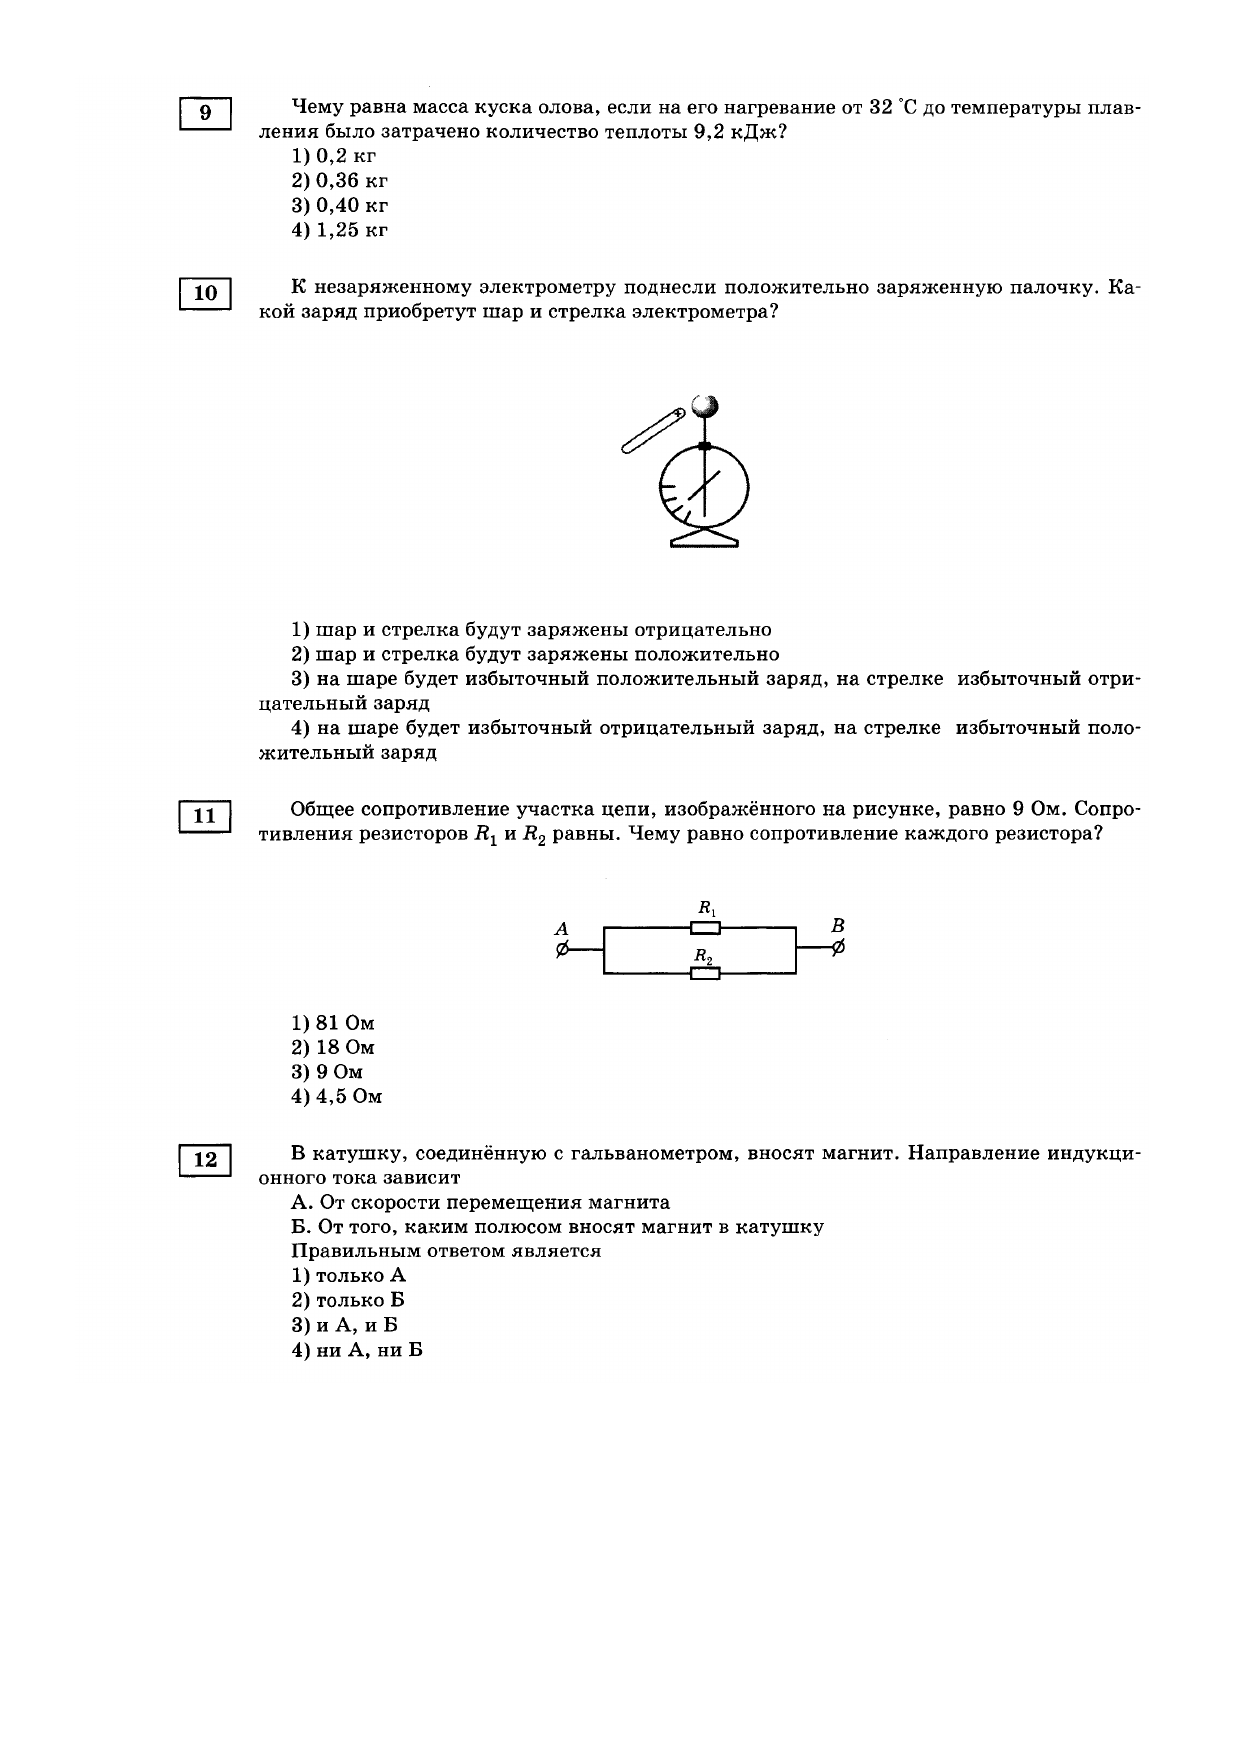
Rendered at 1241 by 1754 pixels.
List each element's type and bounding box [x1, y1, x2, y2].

picture [75, 75, 1150, 1383]
